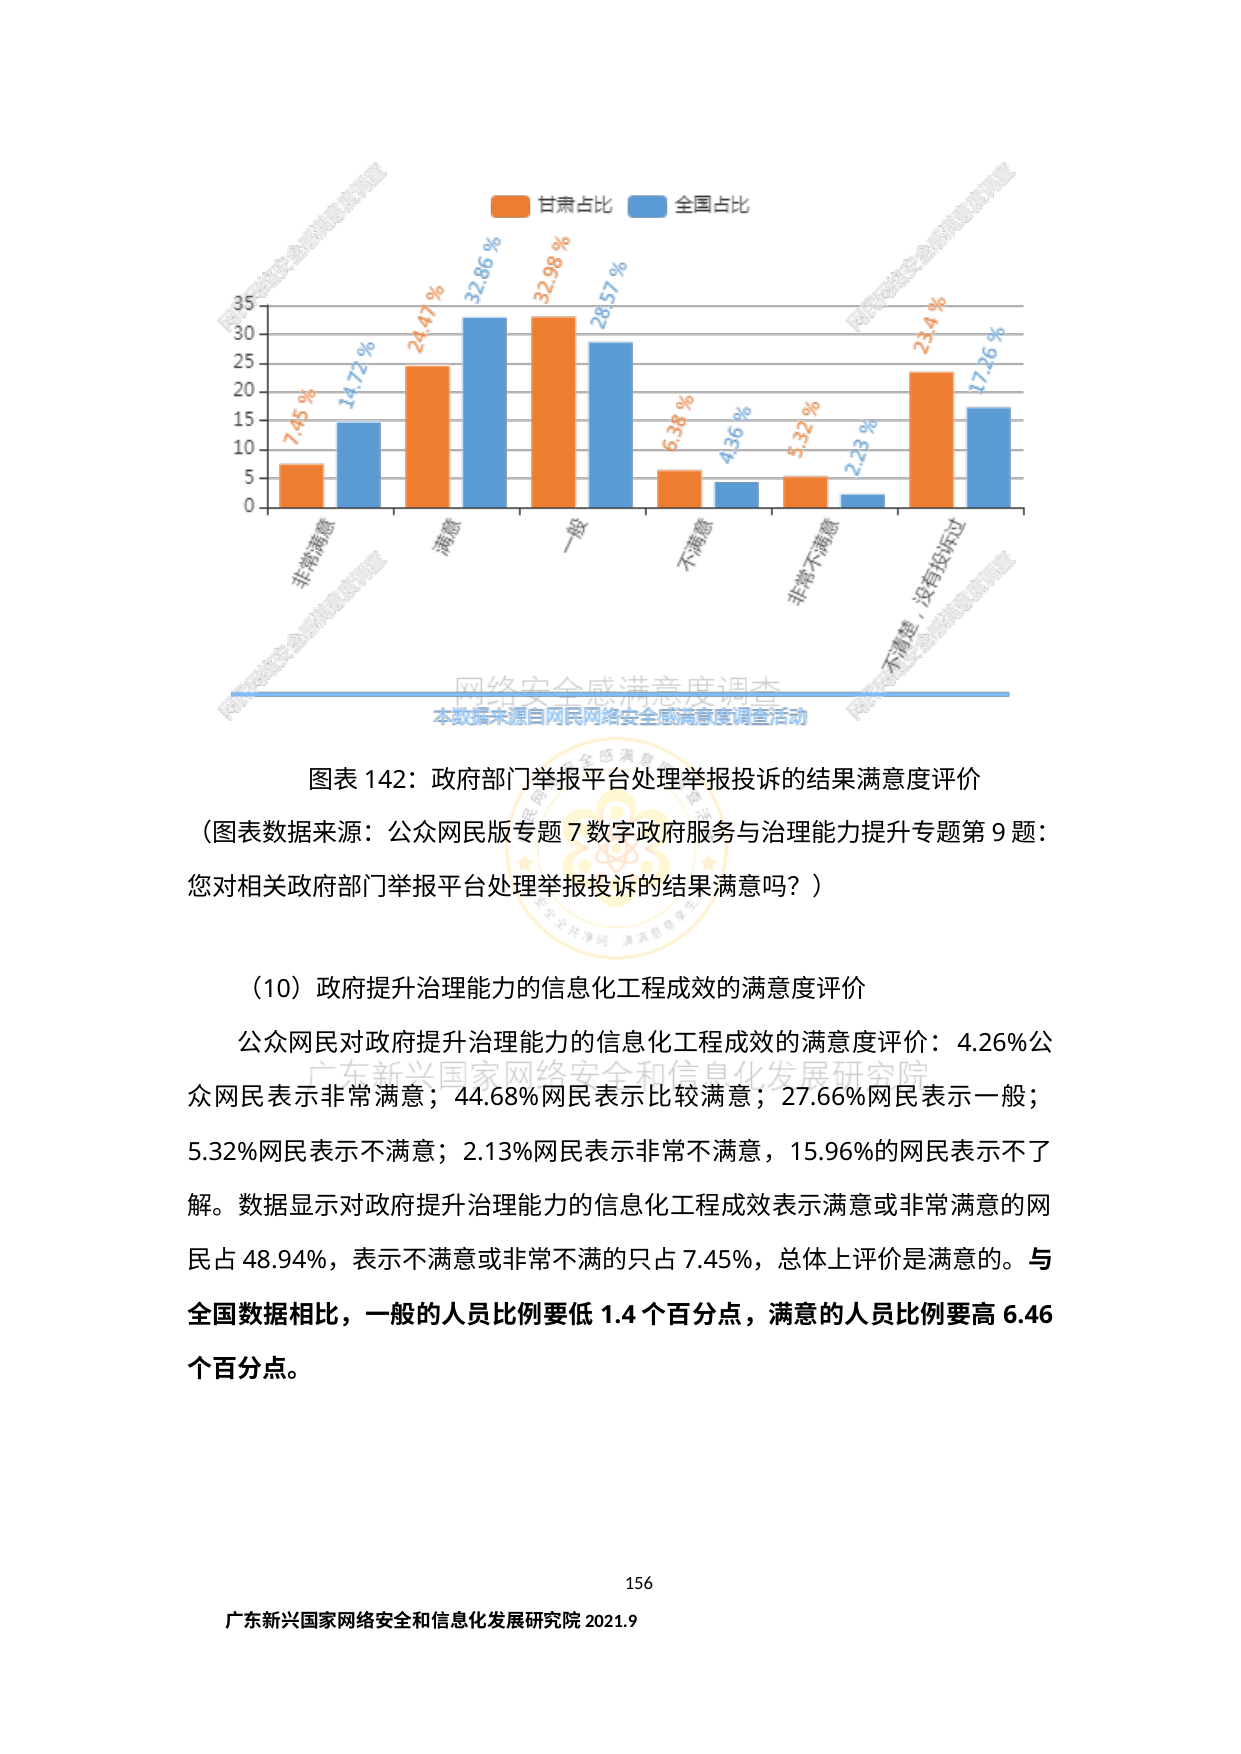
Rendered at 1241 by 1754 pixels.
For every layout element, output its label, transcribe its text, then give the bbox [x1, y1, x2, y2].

picture [202, 150, 1039, 744]
text （图表数据来源：公众网民版专题7数字政府服务与治理能力提升专题第9题：您对相关政府部门举报平台处理举报投诉的结果满意吗？） [187, 812, 1053, 903]
text （10）政府提升治理能力的信息化工程成效的满意度评价 [187, 968, 1053, 1004]
text 图表142：政府部门举报平台处理举报投诉的结果满意度评价 [187, 759, 1053, 795]
text 公众网民对政府提升治理能力的信息化工程成效的满意度评价：4.26%公众网民表示非常满意；44.68%网民表示比较满意；27.66%网民表示一般；5.32%网民表示不满意；2.13%网民表示非常不满意，15.96%的网民表示不了解。数据显示对政府提升治理能力的信息化工程成效表示满意或非常满意的网民占48.94%，表示不满意或非常不满的只占7.45%，总体上评价是满意的。与全国数据相比，一般的人员比例要低1.4个百分点，满意的人员比例要高6.46个百分点。 [187, 1022, 1053, 1385]
